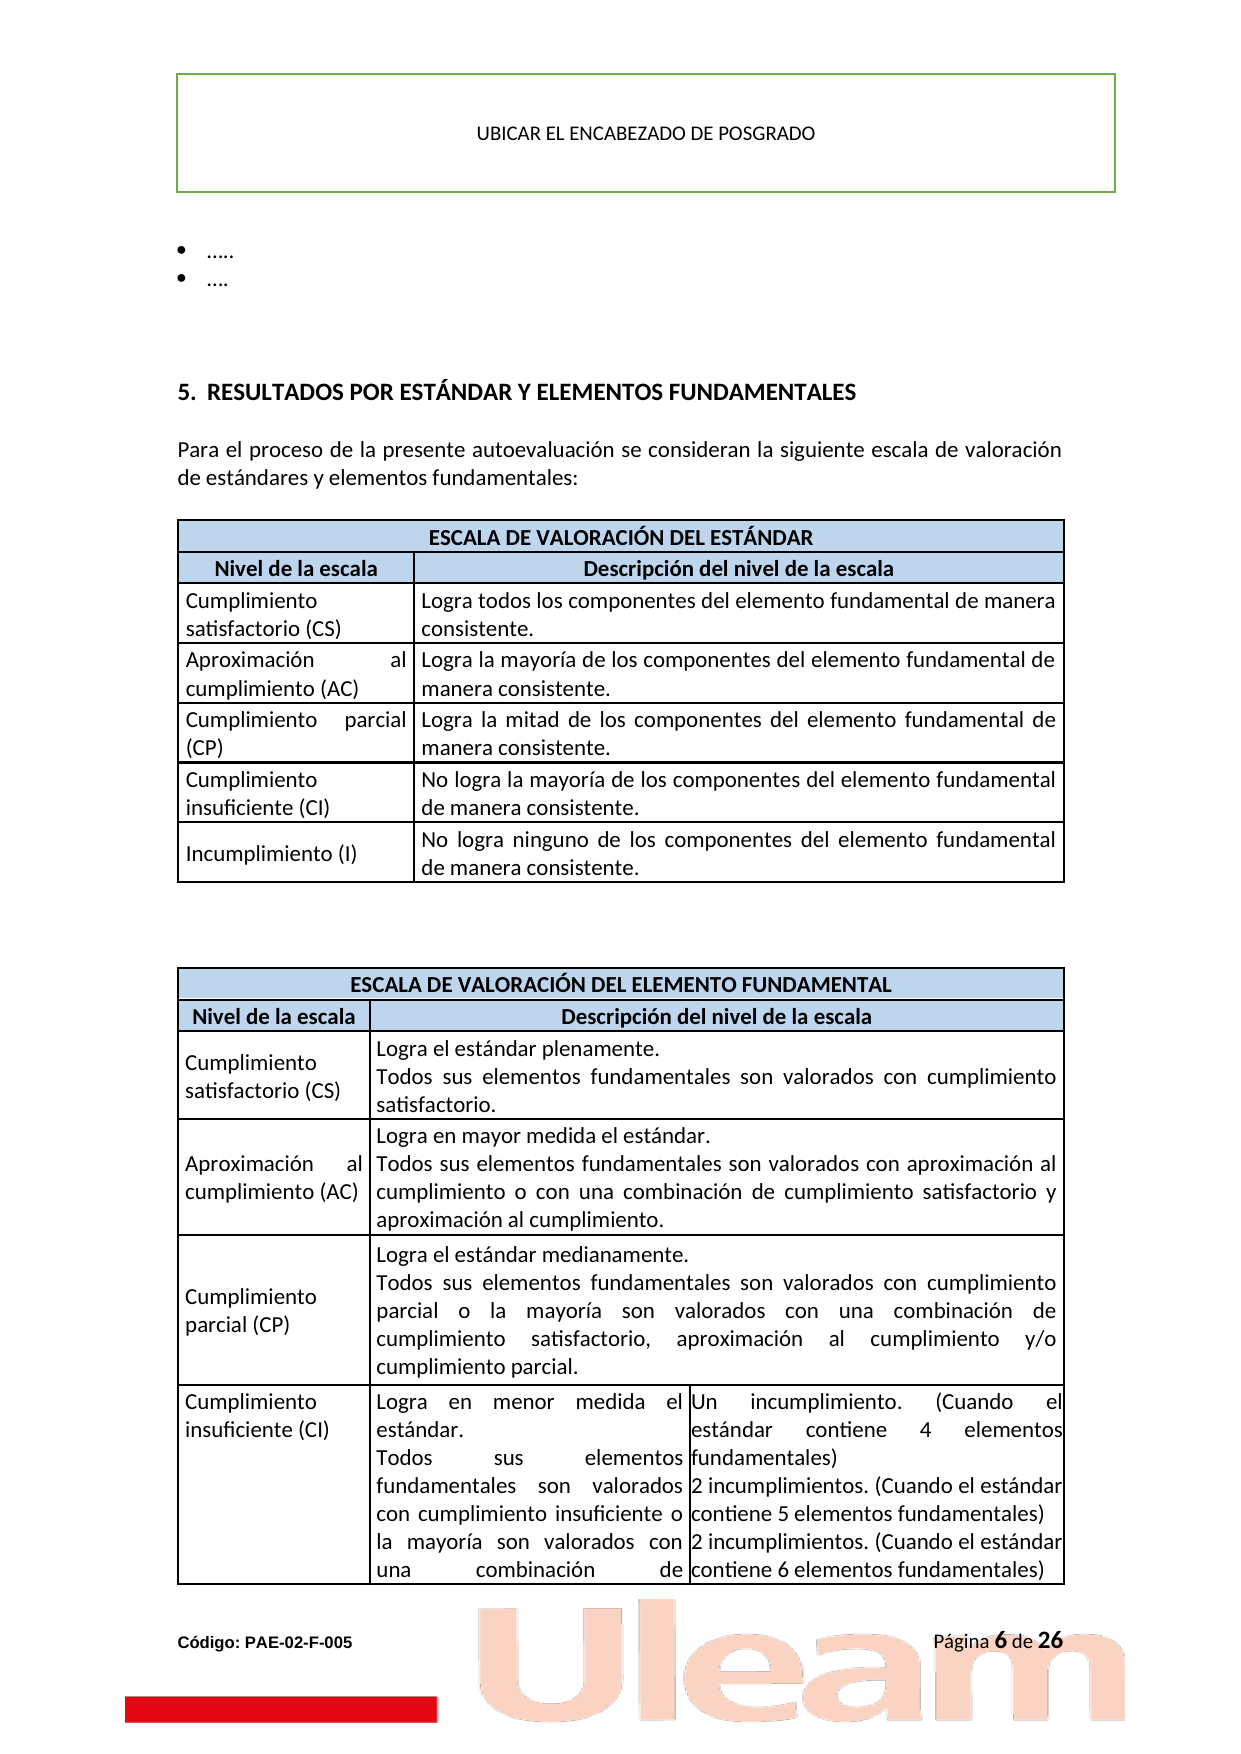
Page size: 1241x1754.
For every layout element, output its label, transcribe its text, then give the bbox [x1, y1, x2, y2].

table_cell Cumplimiento parcial (CP) [179, 704, 413, 761]
table_cell Logra la mayoría de los componentes del elemento fundamental de manera consistente. [415, 644, 1063, 702]
picture [125, 1599, 1125, 1723]
table_cell Nivel de la escala [179, 553, 413, 582]
table_header ESCALA DE VALORACIÓN DEL ELEMENTO FUNDAMENTAL [179, 969, 1063, 998]
table_cell Logra todos los componentes del elemento fundamental de manera consistente. [415, 584, 1063, 642]
table_cell Aproximación al cumplimiento (AC) [179, 1120, 369, 1233]
table_cell Aproximación al cumplimiento (AC) [179, 644, 413, 702]
table_cell Incumplimiento (I) [179, 823, 413, 881]
table_header ESCALA DE VALORACIÓN DEL ESTÁNDAR [179, 521, 1063, 551]
table_cell No logra ninguno de los componentes del elemento fundamental de manera consistente. [415, 823, 1063, 881]
table_cell No logra la mayoría de los componentes del elemento fundamental de manera consistente. [415, 764, 1063, 821]
table_cell Nivel de la escala [179, 1001, 369, 1030]
list ….. [177, 236, 1063, 264]
table_cell Logra el estándar medianamente. Todos sus elementos fundamentales son valorados con cumplimiento parcial o la mayoría son valorados con una combinación de cumplimiento satisfactorio, aproximación al cumplimiento y/o cumplimiento parcial. [371, 1236, 1063, 1383]
table_cell Logra la mitad de los componentes del elemento fundamental de manera consistente. [415, 704, 1063, 761]
table_cell Logra el estándar plenamente. Todos sus elementos fundamentales son valorados con cumplimiento satisfactorio. [371, 1032, 1063, 1118]
table_cell Cumplimiento insuficiente (CI) [179, 764, 413, 821]
table_cell Logra en mayor medida el estándar. Todos sus elementos fundamentales son valorados con aproximación al cumplimiento o con una combinación de cumplimiento satisfactorio y aproximación al cumplimiento. [371, 1120, 1063, 1233]
table_cell Descripción del nivel de la escala [415, 553, 1063, 582]
table_cell Cumplimiento satisfactorio (CS) [179, 1032, 369, 1118]
table_cell Descripción del nivel de la escala [371, 1001, 1063, 1030]
list …. [177, 264, 1063, 292]
subtitle RESULTADOS POR ESTÁNDAR Y ELEMENTOS FUNDAMENTALES [177, 376, 1063, 407]
table_cell Cumplimiento insuficiente (CI) [179, 1386, 369, 1583]
table_cell Cumplimiento parcial (CP) [179, 1236, 369, 1383]
table_cell Cumplimiento satisfactorio (CS) [179, 584, 413, 642]
text Para el proceso de la presente autoevaluación se consideran la siguiente escala de valoración de estándares y elementos fundamentales: [177, 435, 1063, 491]
